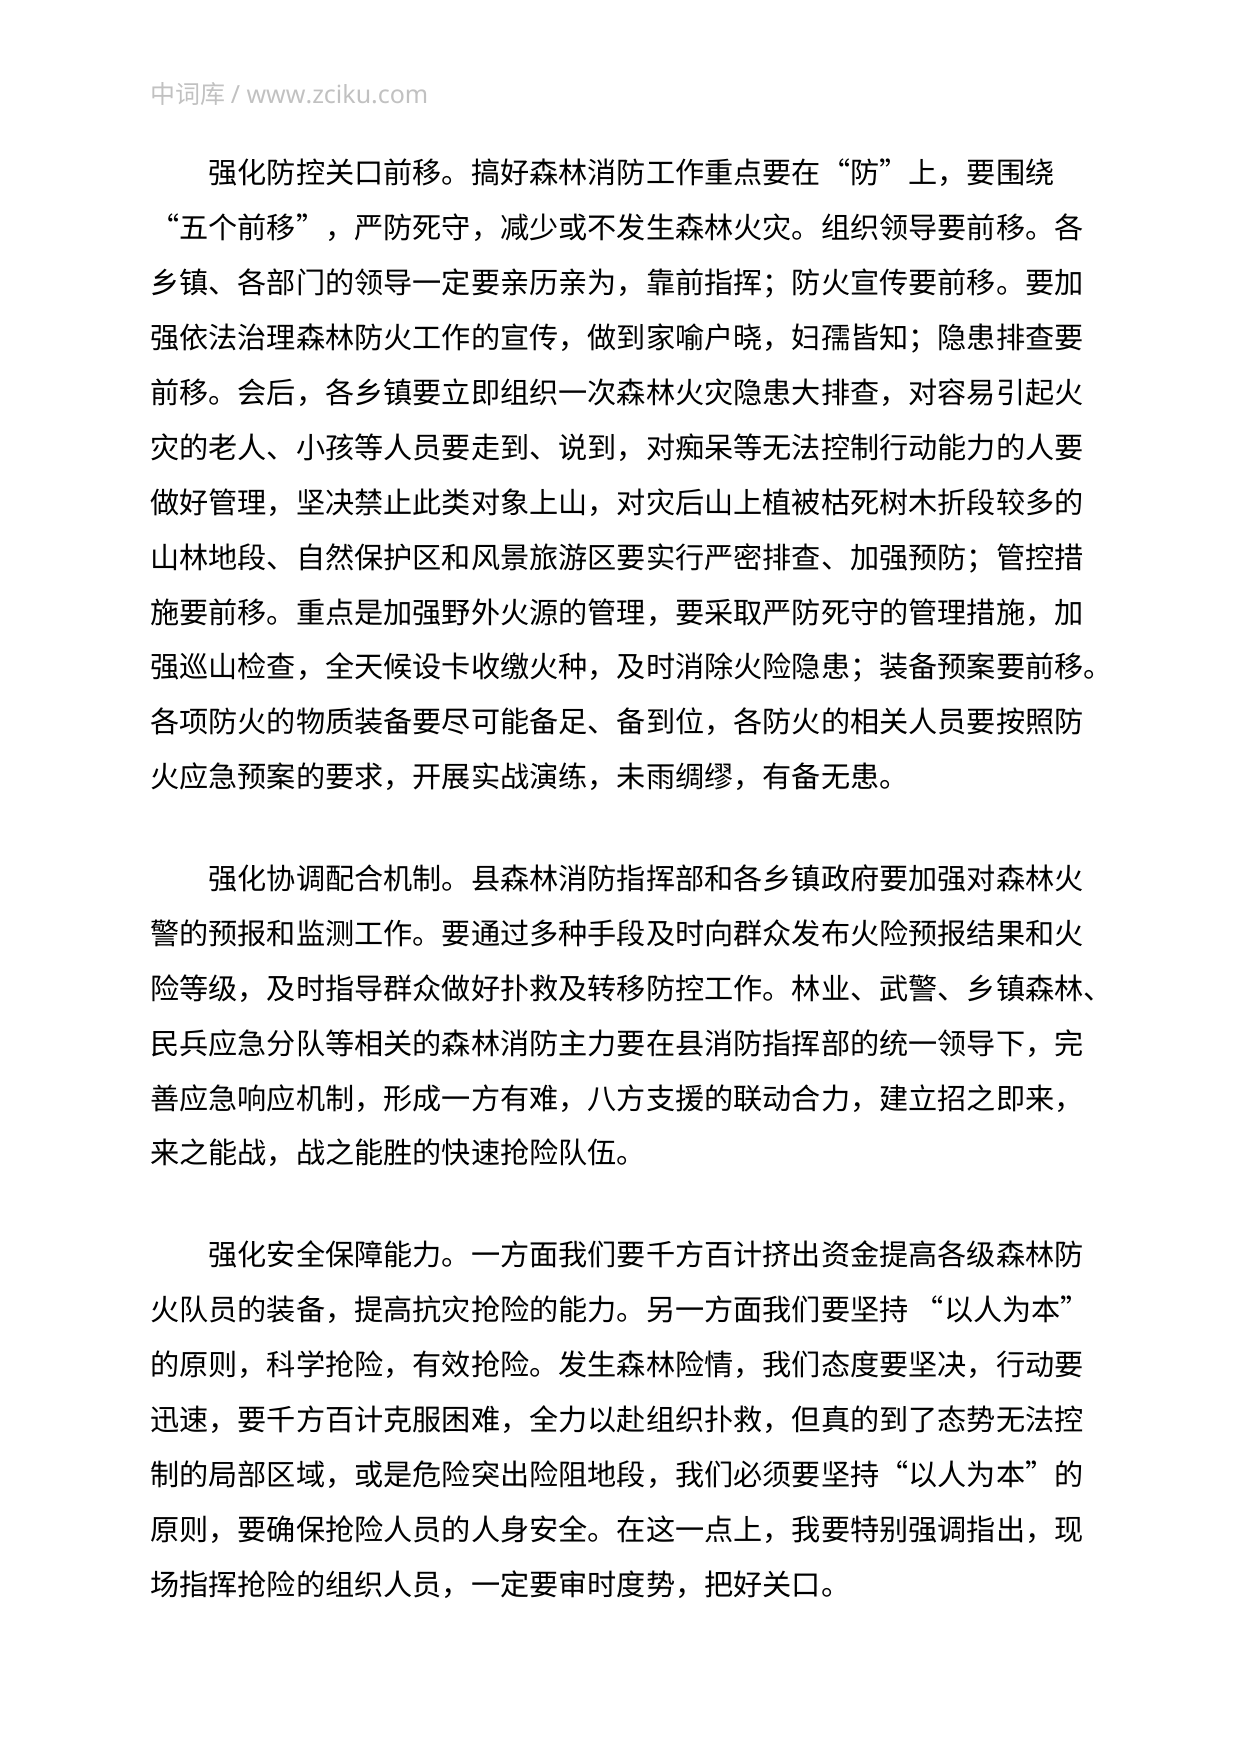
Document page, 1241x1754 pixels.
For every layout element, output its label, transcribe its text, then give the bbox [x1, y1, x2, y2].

text 强化防控关口前移。搞好森林消防工作重点要在“防”上，要围绕“五个前移”，严防死守，减少或不发生森林火灾。组织领导要前移。各乡镇、各部门的领导一定要亲历亲为，靠前指挥；防火宣传要前移。要加强依法治理森林防火工作的宣传，做到家喻户晓，妇孺皆知；隐患排查要前移。会后，各乡镇要立即组织一次森林火灾隐患大排查，对容易引起火灾的老人、小孩等人员要走到、说到，对痴呆等无法控制行动能力的人要做好管理，坚决禁止此类对象上山，对灾后山上植被枯死树木折段较多的山林地段、自然保护区和风景旅游区要实行严密排查、加强预防；管控措施要前移。重点是加强野外火源的管理，要采取严防死守的管理措施，加强巡山检查，全天候设卡收缴火种，及时消除火险隐患；装备预案要前移。各项防火的物质装备要尽可能备足、备到位，各防火的相关人员要按照防火应急预案的要求，开展实战演练，未雨绸缪，有备无患。 [150, 150, 1090, 796]
text 强化协调配合机制。县森林消防指挥部和各乡镇政府要加强对森林火警的预报和监测工作。要通过多种手段及时向群众发布火险预报结果和火险等级，及时指导群众做好扑救及转移防控工作。林业、武警、乡镇森林、民兵应急分队等相关的森林消防主力要在县消防指挥部的统一领导下，完善应急响应机制，形成一方有难，八方支援的联动合力，建立招之即来，来之能战，战之能胜的快速抢险队伍。 [150, 856, 1090, 1172]
text 强化安全保障能力。一方面我们要千方百计挤出资金提高各级森林防火队员的装备，提高抗灾抢险的能力。另一方面我们要坚持 “以人为本”的原则，科学抢险，有效抢险。发生森林险情，我们态度要坚决，行动要迅速，要千方百计克服困难，全力以赴组织扑救，但真的到了态势无法控制的局部区域，或是危险突出险阻地段，我们必须要坚持“以人为本”的原则，要确保抢险人员的人身安全。在这一点上，我要特别强调指出，现场指挥抢险的组织人员，一定要审时度势，把好关口。 [150, 1232, 1090, 1603]
